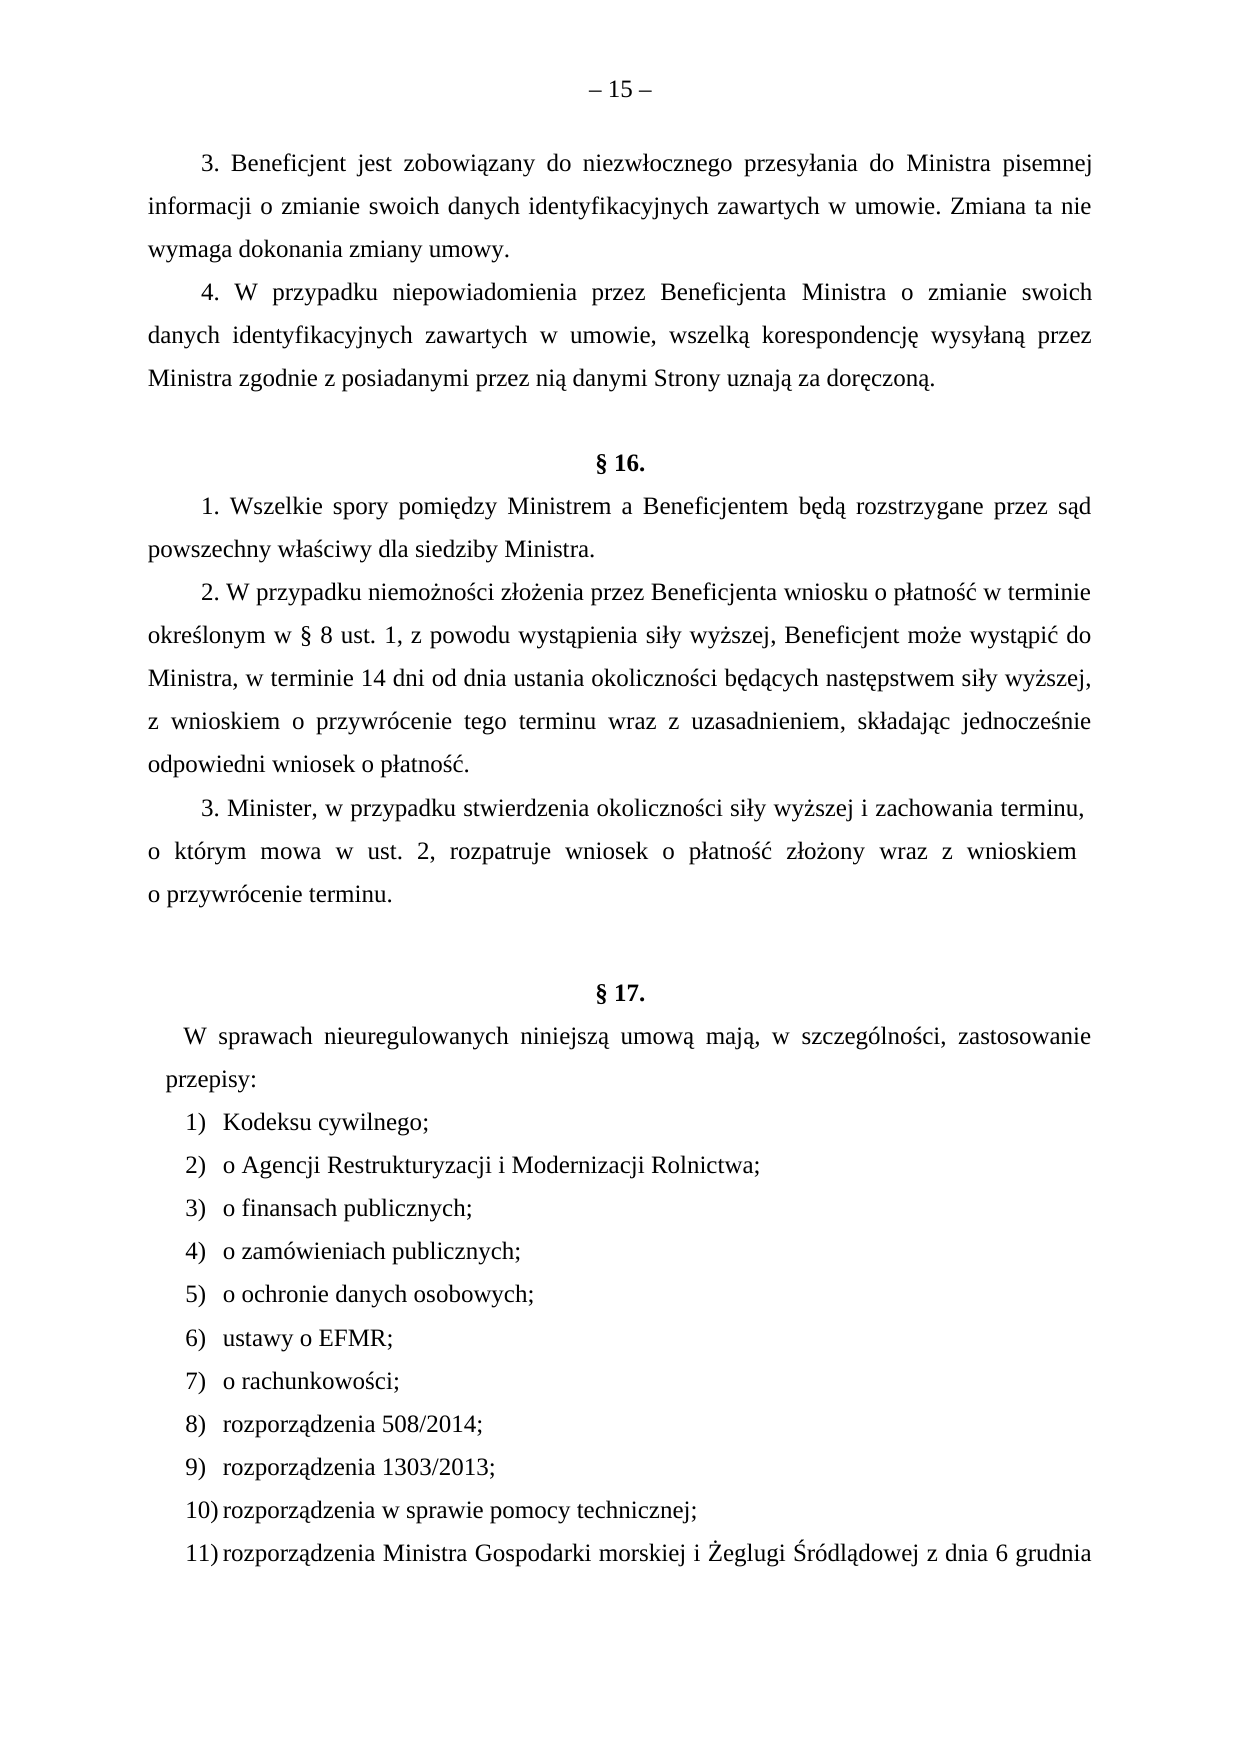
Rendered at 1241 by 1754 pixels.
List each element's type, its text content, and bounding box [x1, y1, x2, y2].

list ustawy o EFMR; [185, 1323, 1092, 1351]
list o rachunkowości; [185, 1366, 1092, 1394]
list o zamówieniach publicznych; [185, 1236, 1092, 1265]
list o finansach publicznych; [185, 1193, 1092, 1222]
text 2. W przypadku niemożności złożenia przez Beneficjenta wniosku o płatność w terminie określonym w § 8 ust. 1, z powodu wystąpienia siły wyższej, Beneficjent może wystąpić do Ministra, w terminie 14 dni od dnia ustania okoliczności będących następstwem siły wyższej, z wnioskiem o przywrócenie tego terminu wraz z uzasadnieniem, składając jednocześnie odpowiedni wniosek o płatność. [148, 577, 1092, 778]
text 1. Wszelkie spory pomiędzy Ministrem a Beneficjentem będą rozstrzygane przez sąd powszechny właściwy dla siedziby Ministra. [148, 491, 1092, 563]
list rozporządzenia 1303/2013; [185, 1452, 1092, 1481]
text W sprawach nieuregulowanych niniejszą umową mają, w szczególności, zastosowanie przepisy: [165, 1021, 1092, 1093]
text 3. Minister, w przypadku stwierdzenia okoliczności siły wyższej i zachowania terminu, o którym mowa w ust. 2, rozpatruje wniosek o płatność złożony wraz z wnioskiem o przywrócenie terminu. [148, 793, 1092, 908]
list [185, 1538, 1092, 1567]
list Kodeksu cywilnego; [185, 1107, 1092, 1136]
list o ochronie danych osobowych; [185, 1279, 1092, 1308]
text § 17. [148, 978, 1092, 1006]
list rozporządzenia 508/2014; [185, 1409, 1092, 1438]
text 3. Beneficjent jest zobowiązany do niezwłocznego przesyłania do Ministra pisemnej informacji o zmianie swoich danych identyfikacyjnych zawartych w umowie. Zmiana ta nie wymaga dokonania zmiany umowy. [148, 148, 1092, 263]
list rozporządzenia w sprawie pomocy technicznej; [185, 1495, 1092, 1524]
list o Agencji Restrukturyzacji i Modernizacji Rolnictwa; [185, 1150, 1092, 1179]
text § 16. [148, 448, 1092, 476]
text 4. W przypadku niepowiadomienia przez Beneficjenta Ministra o zmianie swoich danych identyfikacyjnych zawartych w umowie, wszelką korespondencję wysyłaną przez Ministra zgodnie z posiadanymi przez nią danymi Strony uznają za doręczoną. [148, 277, 1092, 392]
